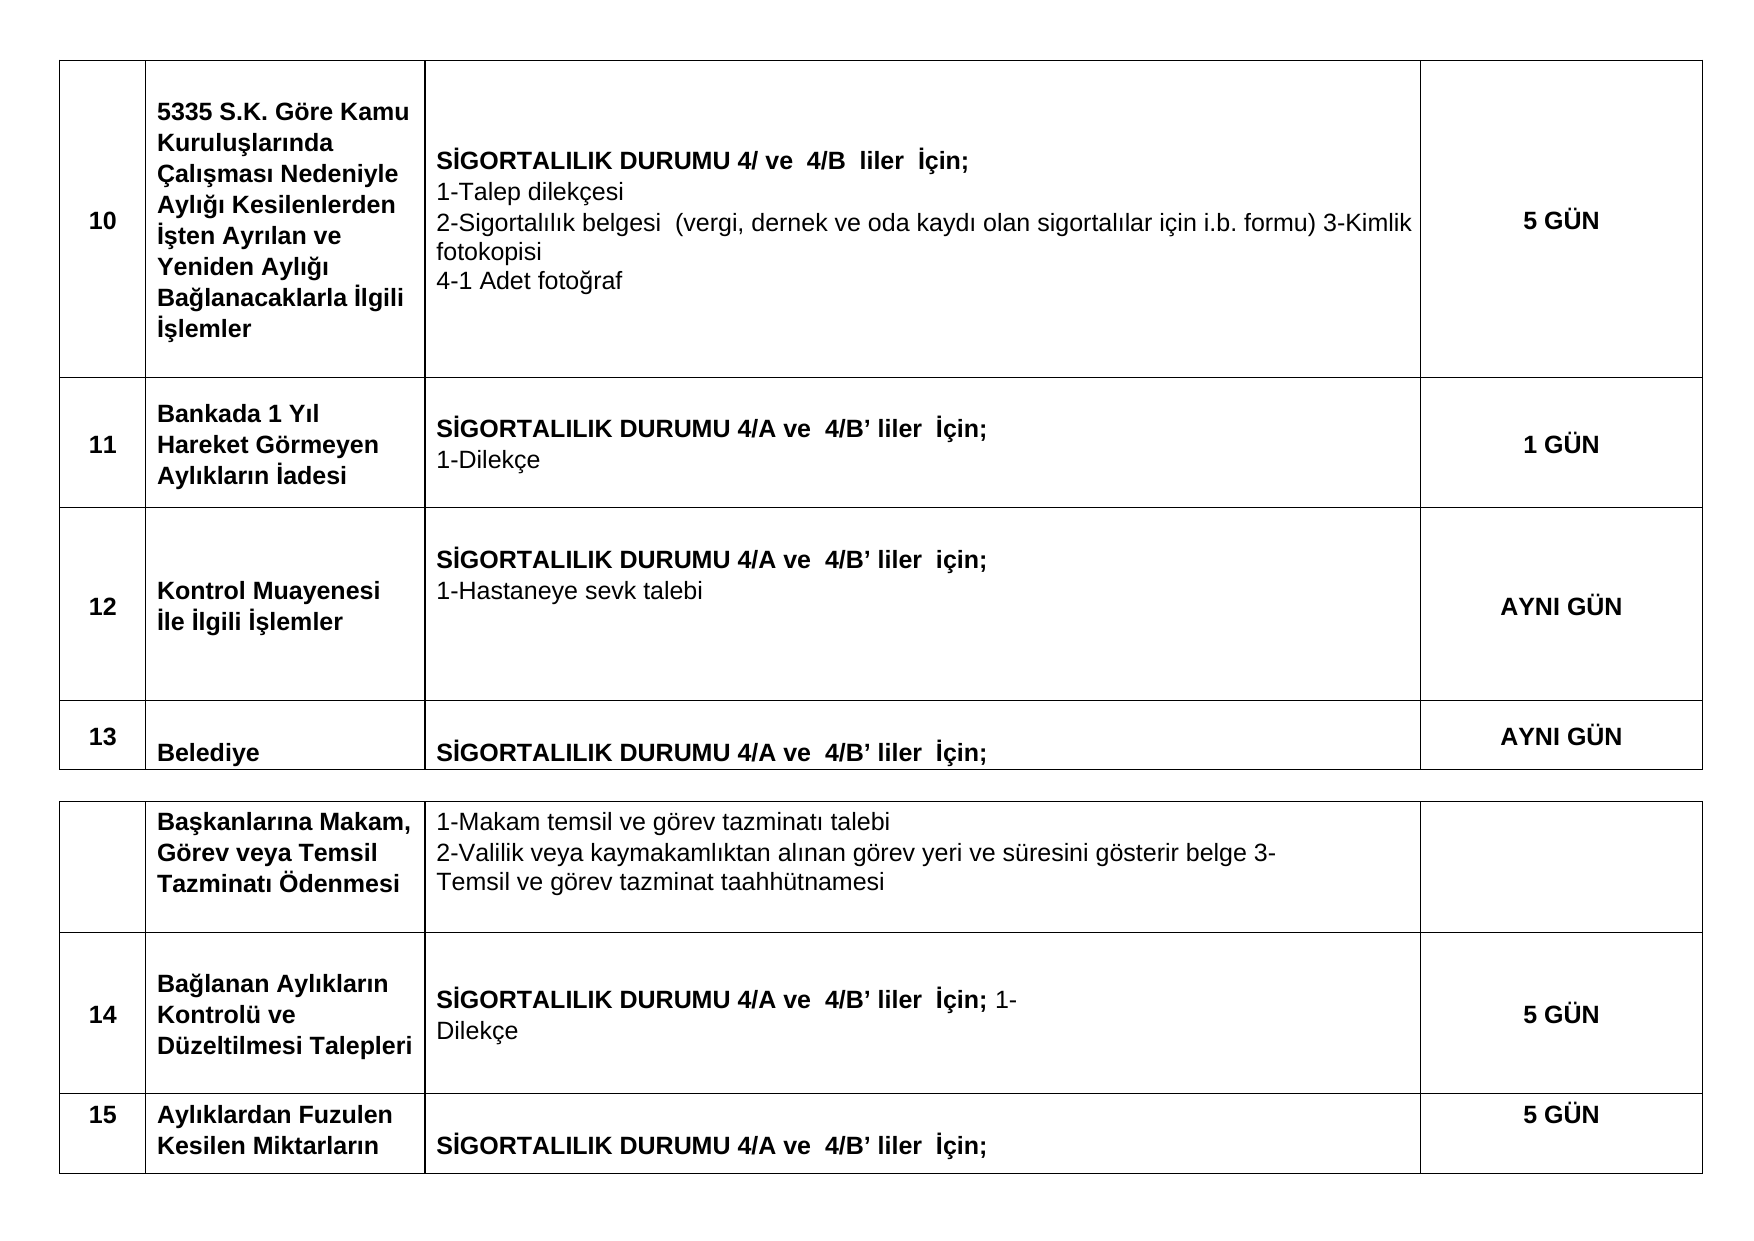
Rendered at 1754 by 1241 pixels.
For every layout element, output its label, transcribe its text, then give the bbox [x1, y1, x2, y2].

table_cell 5335 S.K. Göre Kamu Kuruluşlarında Çalışması Nedeniyle Aylığı Kesilenlerden İşten Ayrılan ve Yeniden Aylığı Bağlanacaklarla İlgili İşlemler [146, 61, 424, 377]
table_cell AYNI GÜN [1421, 508, 1702, 700]
table_cell SİGORTALILIK DURUMU 4/ ve 4/B liler İçin; 1-Talep dilekçesi 2-Sigortalılık belgesi (vergi, dernek ve oda kaydı olan sigortalılar için i.b. formu) 3-Kimlik fotokopisi 4-1 Adet fotoğraf [426, 61, 1420, 377]
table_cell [426, 1094, 1420, 1173]
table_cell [146, 1094, 424, 1173]
table_cell 10 [60, 61, 145, 377]
table_cell 1 GÜN [1421, 378, 1702, 507]
table_cell 14 [60, 933, 145, 1093]
table_header 1-Makam temsil ve görev tazminatı talebi 2-Valilik veya kaymakamlıktan alınan görev yeri ve süresini gösterir belge 3-Temsil ve görev tazminat taahhütnamesi [426, 802, 1420, 932]
table_cell SİGORTALILIK DURUMU 4/A ve 4/B’ liler İçin; 1-Dilekçe [426, 378, 1420, 507]
table_header [60, 802, 145, 932]
table_cell SİGORTALILIK DURUMU 4/A ve 4/B’ liler için; 1-Hastaneye sevk talebi [426, 508, 1420, 700]
table_cell Belediye [146, 701, 424, 769]
table_cell 11 [60, 378, 145, 507]
table_cell SİGORTALILIK DURUMU 4/A ve 4/B’ liler İçin; 1-Dilekçe [426, 933, 1420, 1093]
table_cell Bankada 1 Yıl Hareket Görmeyen Aylıkların İadesi [146, 378, 424, 507]
table_cell SİGORTALILIK DURUMU 4/A ve 4/B’ liler İçin; [426, 701, 1420, 769]
table_cell 13 [60, 701, 145, 769]
table_cell 15 [60, 1094, 145, 1173]
table_cell 5 GÜN [1421, 933, 1702, 1093]
table_cell Bağlanan Aylıkların Kontrolü ve Düzeltilmesi Talepleri [146, 933, 424, 1093]
table_cell 5 GÜN [1421, 1094, 1702, 1173]
table_cell 5 GÜN [1421, 61, 1702, 377]
table_cell Kontrol Muayenesi İle İlgili İşlemler [146, 508, 424, 700]
table_cell AYNI GÜN [1421, 701, 1702, 769]
table_header Başkanlarına Makam, Görev veya Temsil Tazminatı Ödenmesi [146, 802, 424, 932]
table_cell 12 [60, 508, 145, 700]
table_header [1421, 802, 1702, 932]
